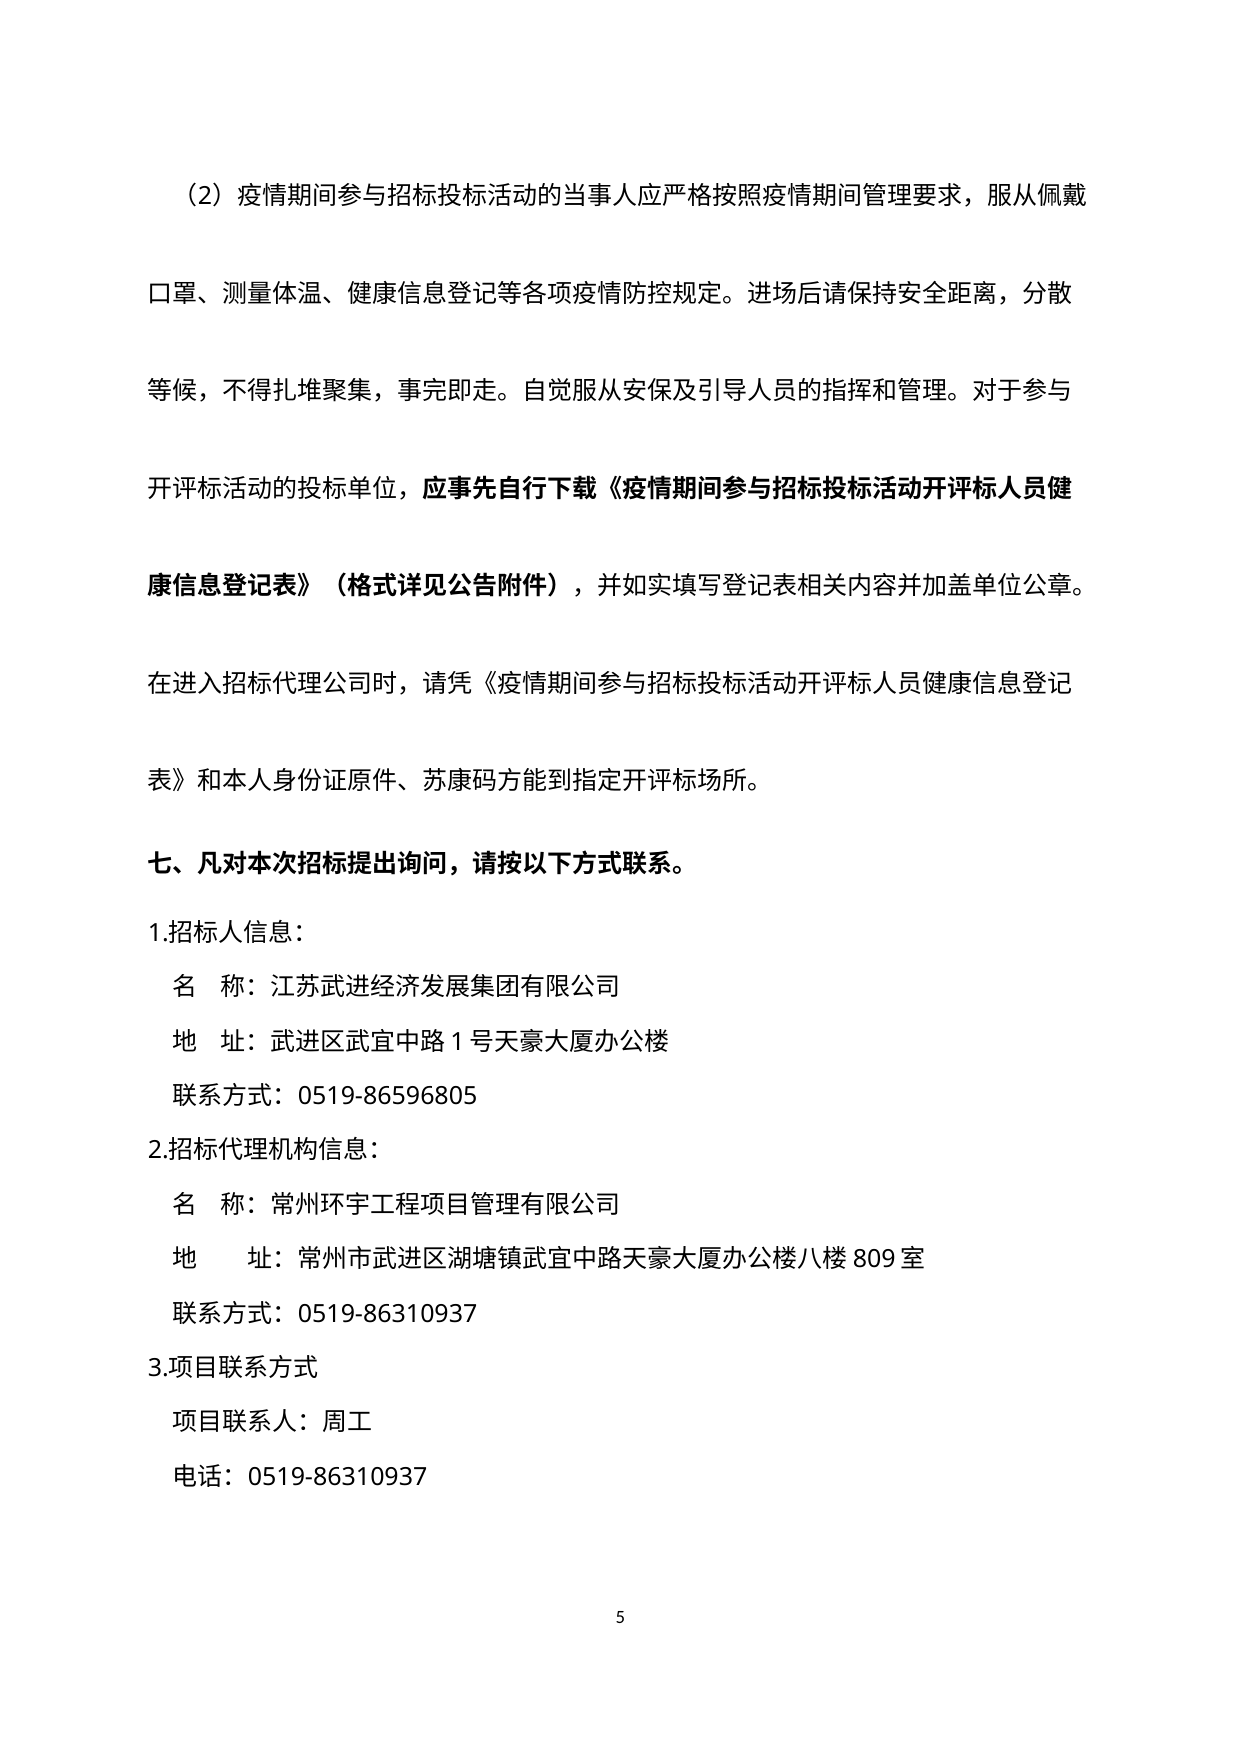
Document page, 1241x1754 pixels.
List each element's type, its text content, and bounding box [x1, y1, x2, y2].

text 名 称：常州环宇工程项目管理有限公司 [148, 1184, 1092, 1221]
text 2.招标代理机构信息： [148, 1130, 1092, 1166]
text 1.招标人信息： [148, 912, 1092, 949]
text （2）疫情期间参与招标投标活动的当事人应严格按照疫情期间管理要求，服从佩戴口罩、测量体温、健康信息登记等各项疫情防控规定。进场后请保持安全距离，分散等候，不得扎堆聚集，事完即走。自觉服从安保及引导人员的指挥和管理。对于参与开评标活动的投标单位，应事先自行下载《疫情期间参与招标投标活动开评标人员健康信息登记表》（格式详见公告附件），并如实填写登记表相关内容并加盖单位公章。在进入招标代理公司时，请凭《疫情期间参与招标投标活动开评标人员健康信息登记表》和本人身份证原件、苏康码方能到指定开评标场所。 [148, 161, 1092, 811]
text 地 址：常州市武进区湖塘镇武宜中路天豪大厦办公楼八楼809室 [148, 1239, 1092, 1275]
text 联系方式：0519-86596805 [148, 1076, 1092, 1112]
text 地 址：武进区武宜中路1号天豪大厦办公楼 [148, 1021, 1092, 1057]
text 联系方式：0519-86310937 [148, 1293, 1092, 1329]
text 3.项目联系方式 [148, 1347, 1092, 1384]
text 项目联系人：周工 [148, 1402, 1092, 1438]
text 名 称：江苏武进经济发展集团有限公司 [148, 967, 1092, 1003]
text 七、凡对本次招标提出询问，请按以下方式联系。 [148, 829, 1092, 894]
text 电话：0519-86310937 [148, 1456, 1092, 1492]
